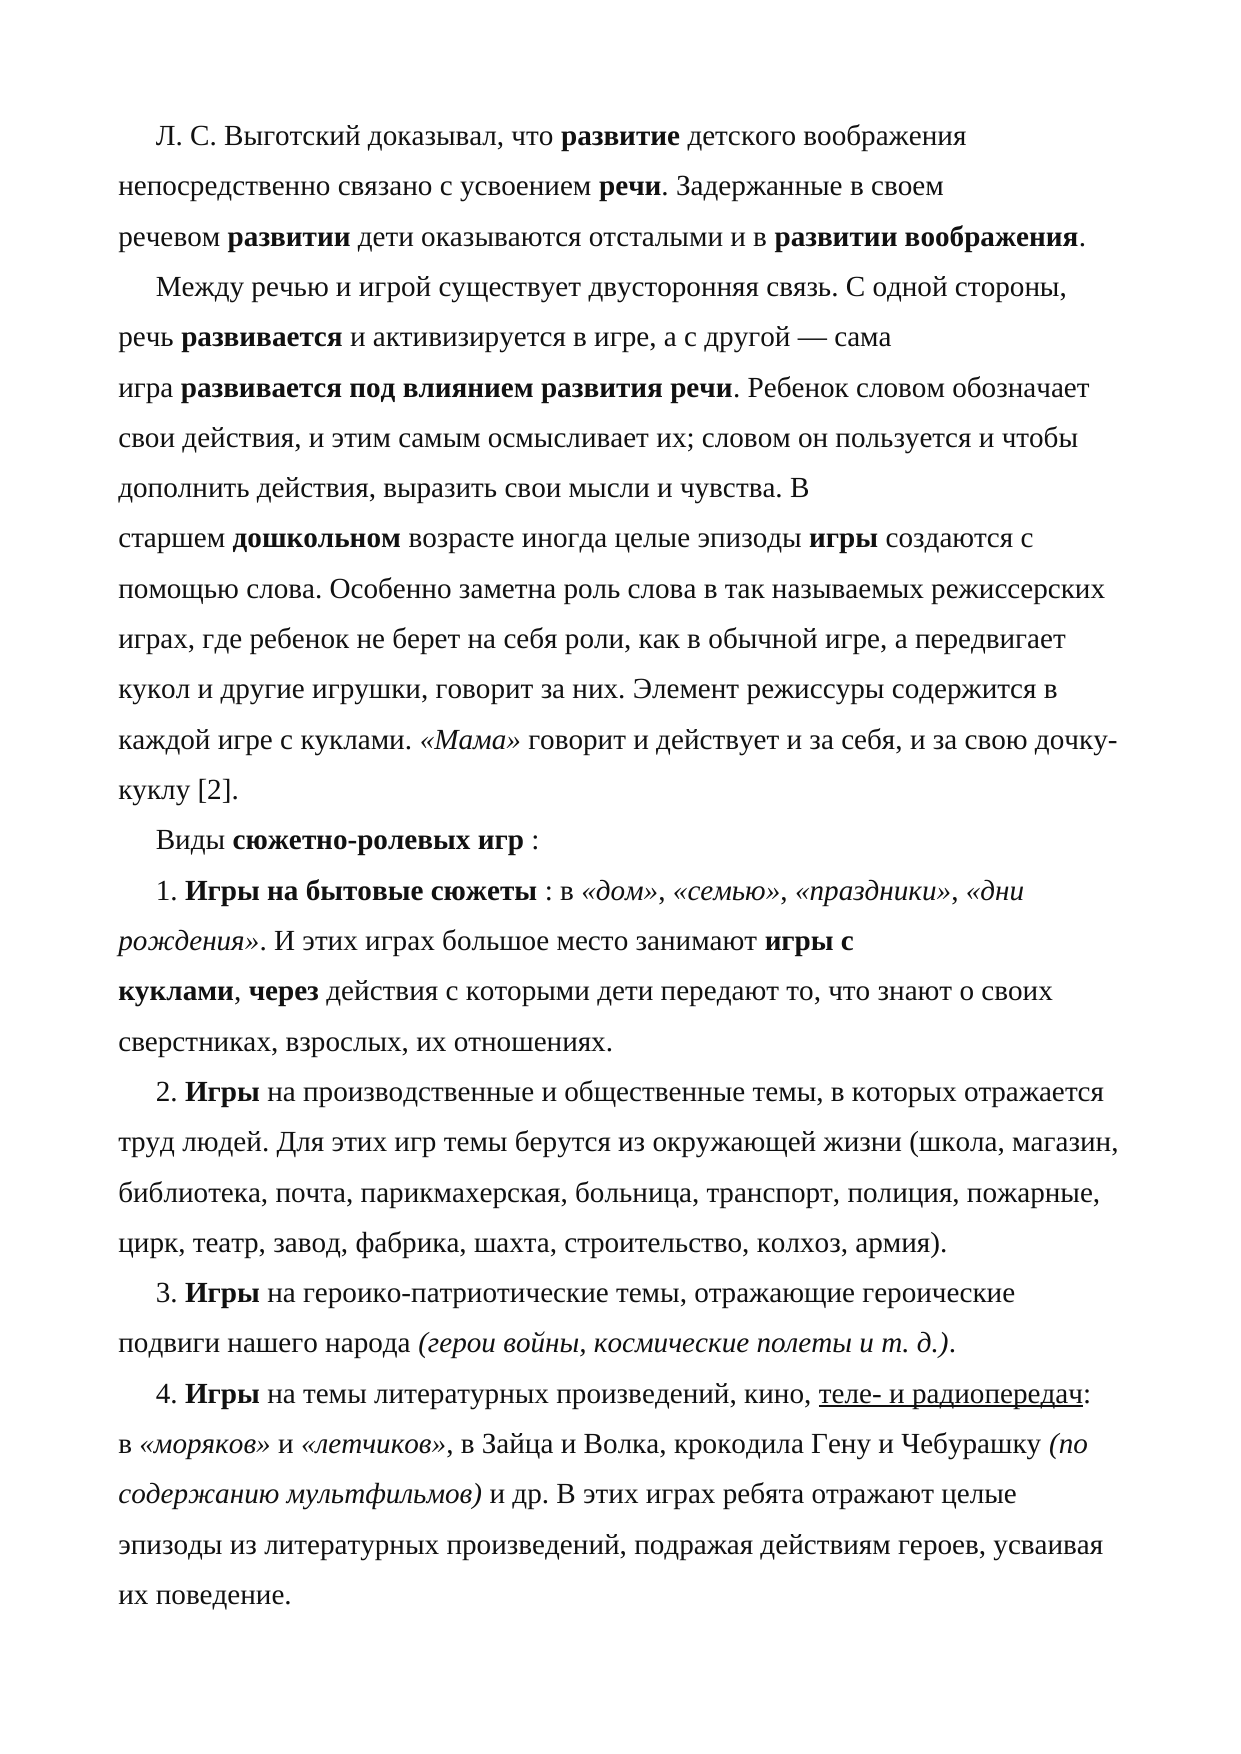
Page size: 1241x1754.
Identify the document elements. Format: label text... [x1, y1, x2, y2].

text Между речью и игрой существует двусторонняя связь. С одной стороны, речь развивается и активизируется в игре, а с другой — сама игра развивается под влиянием развития речи. Ребенок словом обозначает свои действия, и этим самым осмысливает их; словом он пользуется и чтобы дополнить действия, выразить свои мысли и чувства. В старшем дошкольном возрасте иногда целые эпизоды игры создаются с помощью слова. Особенно заметна роль слова в так называемых режиссерских играх, где ребенок не берет на себя роли, как в обычной игре, а передвигает кукол и другие игрушки, говорит за них. Элемент режиссуры содержится в каждой игре с куклами. «Мама» говорит и действует и за себя, и за свою дочку-куклу [2]. [118, 269, 1122, 806]
text 3. Игры на героико-патриотические темы, отражающие героические подвиги нашего народа (герои войны, космические полеты и т. д.). [118, 1275, 1122, 1359]
text 4. Игры на темы литературных произведений, кино, теле- и радиопередач: в «моряков» и «летчиков», в Зайца и Волка, крокодила Гену и Чебурашку (по содержанию мультфильмов) и др. В этих играх ребята отражают целые эпизоды из литературных произведений, подражая действиям героев, усваивая их поведение. [118, 1376, 1122, 1611]
text Виды сюжетно-ролевых игр : [118, 822, 1122, 856]
text Л. С. Выготский доказывал, что развитие детского воображения непосредственно связано с усвоением речи. Задержанные в своем речевом развитии дети оказываются отсталыми и в развитии воображения. [118, 118, 1122, 252]
text 1. Игры на бытовые сюжеты : в «дом», «семью», «праздники», «дни рождения». И этих играх большое место занимают игры с куклами, через действия с которыми дети передают то, что знают о своих сверстниках, взрослых, их отношениях. [118, 873, 1122, 1057]
text 2. Игры на производственные и общественные темы, в которых отражается труд людей. Для этих игр темы берутся из окружающей жизни (школа, магазин, библиотека, почта, парикмахерская, больница, транспорт, полиция, пожарные, цирк, театр, завод, фабрика, шахта, строительство, колхоз, армия). [118, 1074, 1122, 1258]
